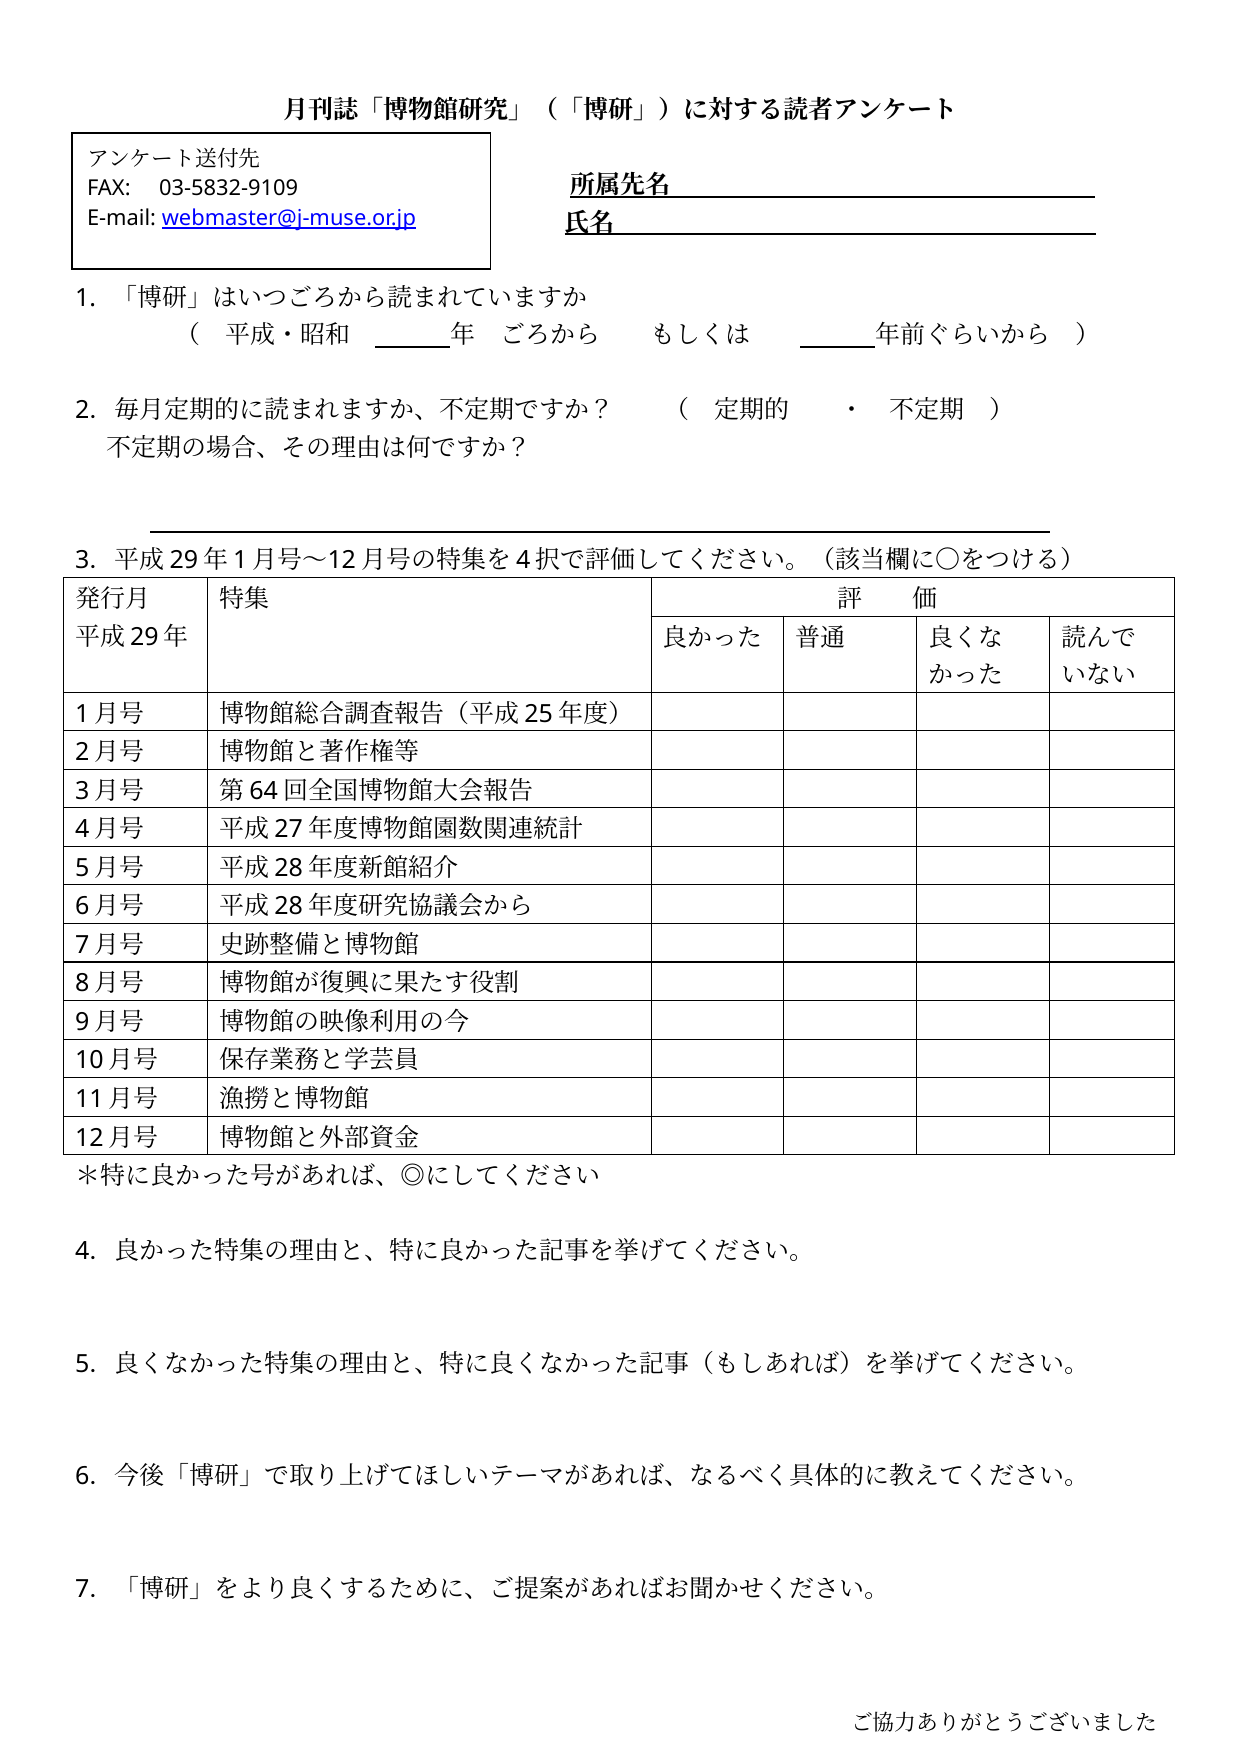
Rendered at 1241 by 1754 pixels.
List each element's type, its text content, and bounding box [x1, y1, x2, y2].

table_cell [917, 885, 1049, 923]
table_cell [652, 847, 783, 884]
table_cell [652, 924, 783, 961]
table_cell 博物館と著作権等 [208, 731, 651, 769]
table_cell 1月号 [64, 693, 207, 730]
text 氏名 [491, 202, 1165, 239]
table_cell [784, 847, 916, 884]
table_cell [652, 1117, 783, 1154]
text 2．毎月定期的に読まれますか、不定期ですか？ （ 定期的 ・ 不定期 ） [75, 389, 1165, 427]
table_cell [1050, 885, 1174, 923]
table_cell [652, 963, 783, 1000]
table_cell [1050, 963, 1174, 1000]
table_cell 博物館が復興に果たす役割 [208, 963, 651, 1000]
table_cell [652, 1078, 783, 1116]
table_cell 平成27年度博物館園数関連統計 [208, 808, 651, 846]
table_cell [1050, 808, 1174, 846]
table_cell [1050, 693, 1174, 730]
table_cell [917, 847, 1049, 884]
table_cell [917, 693, 1049, 730]
table_cell [784, 1117, 916, 1154]
table_cell [784, 1040, 916, 1077]
table_cell 良かった [652, 617, 783, 692]
table_cell [917, 1117, 1049, 1154]
text 7．「博研」をより良くするために、ご提案があればお聞かせください。 [75, 1568, 1165, 1605]
table_cell 読んで いない [1050, 617, 1174, 692]
table_cell 第64回全国博物館大会報告 [208, 770, 651, 807]
table_cell 10月号 [64, 1040, 207, 1077]
table_cell [652, 693, 783, 730]
table_cell 博物館の映像利用の今 [208, 1001, 651, 1038]
table_cell [1050, 924, 1174, 961]
text 6．今後「博研」で取り上げてほしいテーマがあれば、なるべく具体的に教えてください。 [75, 1455, 1165, 1493]
table_cell 7月号 [64, 924, 207, 961]
table_cell [1050, 1040, 1174, 1077]
table_cell 漁撈と博物館 [208, 1078, 651, 1116]
table_cell 普通 [784, 617, 916, 692]
text 月刊誌「博物館研究」（「博研」）に対する読者アンケート [75, 89, 1165, 127]
table_cell [652, 1001, 783, 1038]
table_cell 保存業務と学芸員 [208, 1040, 651, 1077]
table_cell [1050, 1117, 1174, 1154]
table_cell [917, 963, 1049, 1000]
table_header 評 価 [652, 578, 1174, 616]
table_cell [917, 731, 1049, 769]
table_cell [917, 1001, 1049, 1038]
table_cell 博物館総合調査報告（平成25年度） [208, 693, 651, 730]
table_cell [652, 1040, 783, 1077]
table_cell 3月号 [64, 770, 207, 807]
table_cell [784, 770, 916, 807]
text 3．平成29年1月号～12月号の特集を4択で評価してください。（該当欄に〇をつける） [75, 539, 1165, 577]
table_cell 良くなかった [917, 617, 1049, 692]
table_cell [784, 808, 916, 846]
table_cell 4月号 [64, 808, 207, 846]
table_cell 11月号 [64, 1078, 207, 1116]
table_cell [784, 693, 916, 730]
table_header 発行月 平成29年 [64, 578, 207, 692]
table_cell [784, 1078, 916, 1116]
table_cell 8月号 [64, 963, 207, 1000]
text ＊特に良かった号があれば、◎にしてください [75, 1155, 1165, 1193]
table_cell [917, 1040, 1049, 1077]
table_cell [784, 924, 916, 961]
table_cell [652, 885, 783, 923]
table_cell 平成28年度新館紹介 [208, 847, 651, 884]
table_cell [917, 1078, 1049, 1116]
table_cell [917, 770, 1049, 807]
table_cell [784, 1001, 916, 1038]
table_cell [784, 963, 916, 1000]
table_cell [1050, 731, 1174, 769]
table_cell [784, 885, 916, 923]
list 「博研」はいつごろから読まれていますか [75, 277, 1165, 314]
table_cell 12月号 [64, 1117, 207, 1154]
table_cell [784, 731, 916, 769]
table_cell [652, 731, 783, 769]
table_cell [652, 808, 783, 846]
table_cell [1050, 1001, 1174, 1038]
table_cell [1050, 1078, 1174, 1116]
table_header 特集 [208, 578, 651, 692]
table_cell [1050, 847, 1174, 884]
table_cell 博物館と外部資金 [208, 1117, 651, 1154]
table_cell 平成28年度研究協議会から [208, 885, 651, 923]
text 4．良かった特集の理由と、特に良かった記事を挙げてください。 [75, 1230, 1165, 1268]
text 不定期の場合、その理由は何ですか？ [75, 427, 1165, 464]
table_cell [652, 770, 783, 807]
table_cell [917, 808, 1049, 846]
table_cell 2月号 [64, 731, 207, 769]
table_cell 6月号 [64, 885, 207, 923]
table_cell 史跡整備と博物館 [208, 924, 651, 961]
text 5．良くなかった特集の理由と、特に良くなかった記事（もしあれば）を挙げてください。 [75, 1343, 1165, 1380]
table_cell [1050, 770, 1174, 807]
table_cell 5月号 [64, 847, 207, 884]
table_cell 9月号 [64, 1001, 207, 1038]
text （ 平成・昭和 年 ごろから もしくは 年前ぐらいから ） [75, 314, 1165, 352]
table_cell [917, 924, 1049, 961]
text 所属先名 [491, 164, 1165, 202]
